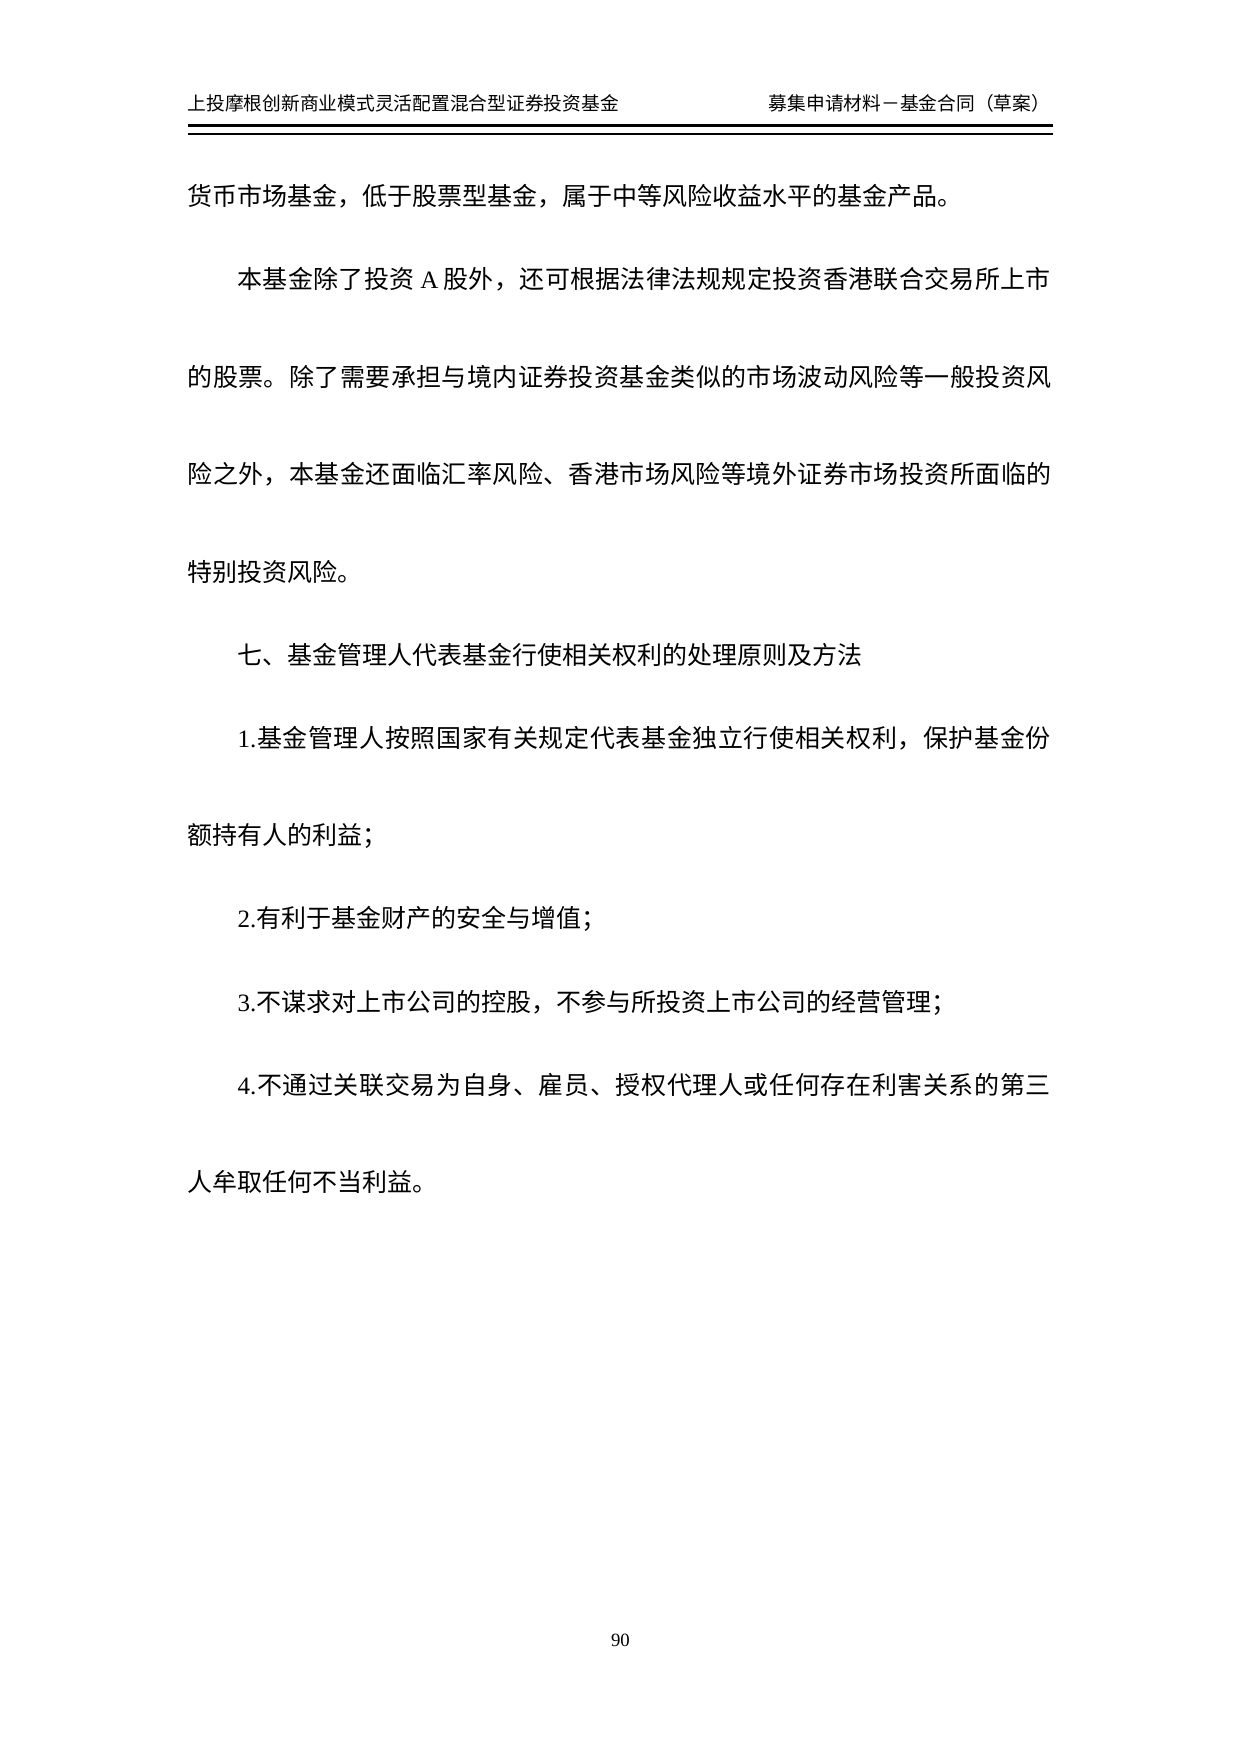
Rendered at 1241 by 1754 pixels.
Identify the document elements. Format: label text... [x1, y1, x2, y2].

text 1.基金管理人按照国家有关规定代表基金独立行使相关权利，保护基金份额持有人的利益； [187, 704, 1053, 866]
text 七、基金管理人代表基金行使相关权利的处理原则及方法 [187, 621, 1053, 686]
text 4.不通过关联交易为自身、雇员、授权代理人或任何存在利害关系的第三人牟取任何不当利益。 [187, 1051, 1053, 1213]
text 本基金除了投资A股外，还可根据法律法规规定投资香港联合交易所上市的股票。除了需要承担与境内证券投资基金类似的市场波动风险等一般投资风险之外，本基金还面临汇率风险、香港市场风险等境外证券市场投资所面临的特别投资风险。 [187, 245, 1053, 603]
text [187, 162, 1053, 227]
text 2.有利于基金财产的安全与增值； [187, 884, 1053, 949]
text 3.不谋求对上市公司的控股，不参与所投资上市公司的经营管理； [187, 968, 1053, 1033]
